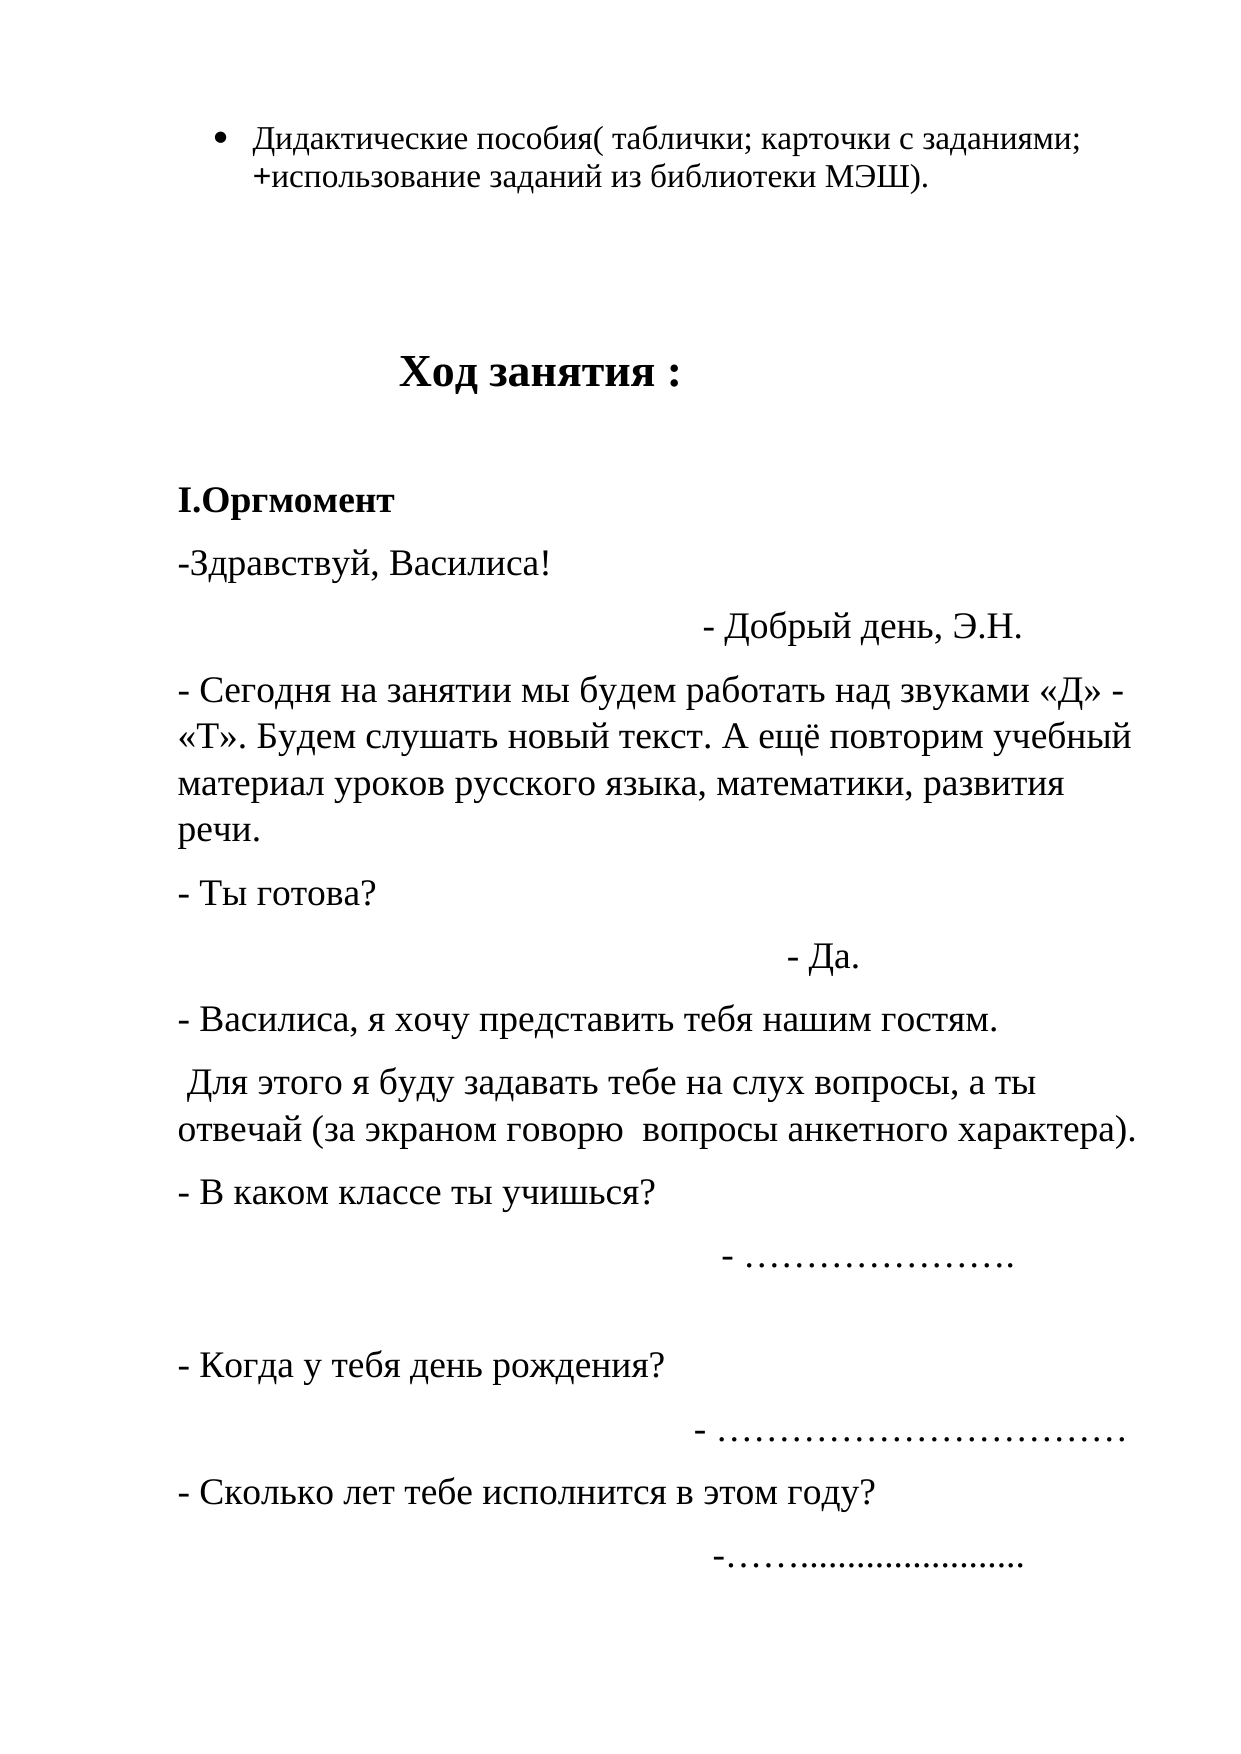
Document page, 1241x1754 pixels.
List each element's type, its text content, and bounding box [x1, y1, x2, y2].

text Ход занятия : [177, 343, 1152, 396]
text - Сколько лет тебе исполнится в этом году? [177, 1469, 1152, 1512]
list Дидактические пособия( таблички; карточки с заданиями;+использование заданий из библиотеки МЭШ). [215, 118, 1152, 195]
text Для этого я буду задавать тебе на слух вопросы, а ты отвечай (за экраном говорю вопросы анкетного характера). [177, 1060, 1152, 1149]
text - Добрый день, Э.Н. [177, 604, 1152, 647]
text -……........................ [620, 1533, 1152, 1576]
text - …………………………… [693, 1406, 1152, 1449]
text -Здравствуй, Василиса! [177, 541, 1152, 584]
text - Сегодня на занятии мы будем работать над звуками «Д» - «Т». Будем слушать новый текст. А ещё повторим учебный материал уроков русского языка, математики, развития речи. [177, 667, 1152, 850]
text - …………………. [177, 1233, 1152, 1276]
text I.Оргмомент [177, 477, 1152, 521]
text - Ты готова? [177, 870, 1152, 913]
text - Когда у тебя день рождения? [177, 1343, 1152, 1386]
text - В каком классе ты учишься? [177, 1169, 1152, 1213]
text - Да. [177, 933, 1152, 976]
text - Василиса, я хочу представить тебя нашим гостям. [177, 997, 1152, 1040]
